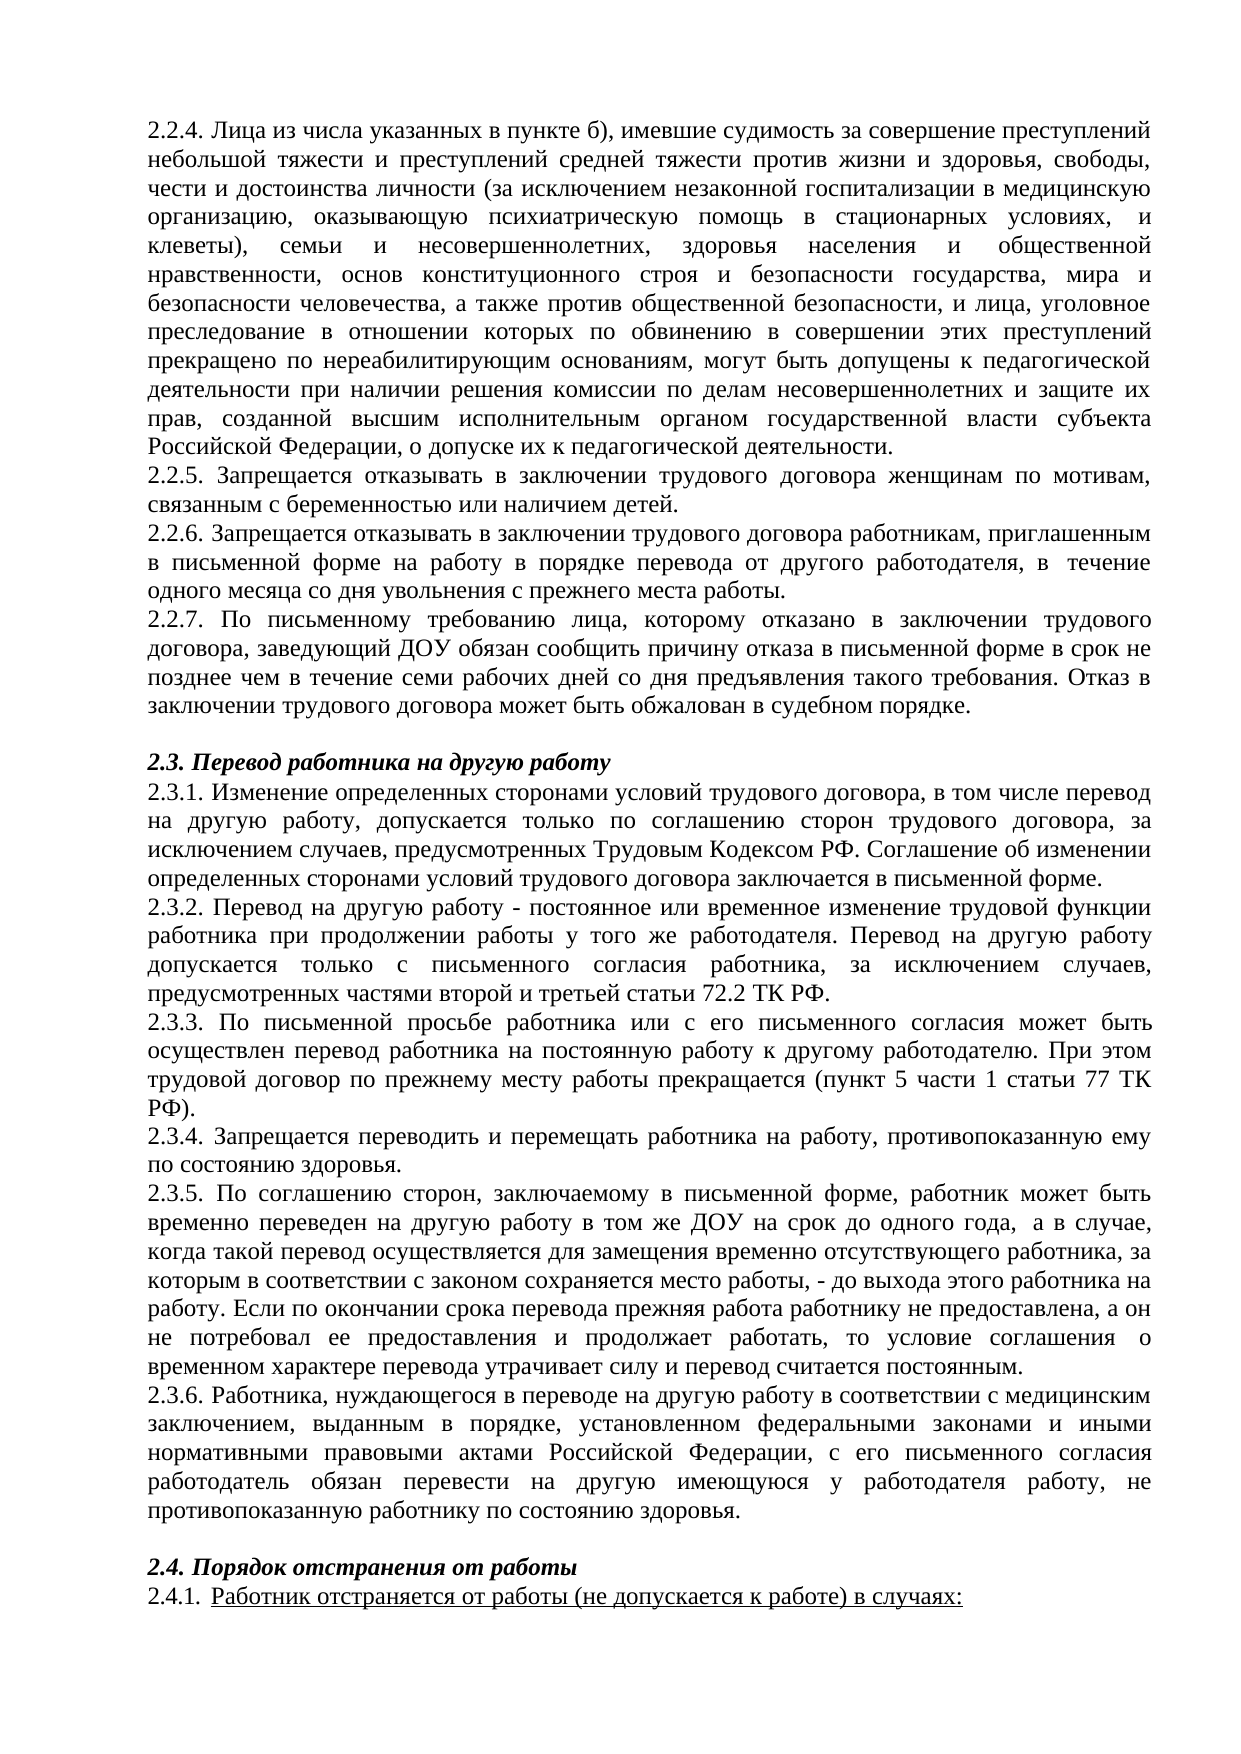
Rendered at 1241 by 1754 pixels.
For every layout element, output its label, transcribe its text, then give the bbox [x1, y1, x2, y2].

list Изменение определенных сторонами условий трудового договора, в том числе перевод на другую работу, допускается только по соглашению сторон трудового договора, за исключением случаев, предусмотренных Трудовым Кодексом РФ. Соглашение об изменении определенных сторонами условий трудового договора заключается в письменной форме. [147, 777, 1152, 892]
subtitle Перевод работника на другую работу [147, 748, 1178, 777]
list Перевод на другую работу - постоянное или временное изменение трудовой функции работника при продолжении работы у того же работодателя. Перевод на другую работу допускается только с письменного согласия работника, за исключением случаев, предусмотренных частями второй и третьей статьи 72.2 ТК РФ. [147, 892, 1152, 1007]
list Работник отстраняется от работы (не допускается к работе) в случаях: [147, 1581, 1178, 1610]
list По письменному требованию лица, которому отказано в заключении трудового договора, заведующий ДОУ обязан сообщить причину отказа в письменной форме в срок не позднее чем в течение семи рабочих дней со дня предъявления такого требования. Отказ в заключении трудового договора может быть обжалован в судебном порядке. [147, 604, 1152, 719]
list Запрещается переводить и перемещать работника на работу, противопоказанную ему по состоянию здоровья. [147, 1122, 1152, 1178]
subtitle Порядок отстранения от работы [147, 1553, 1178, 1581]
list Работника, нуждающегося в переводе на другую работу в соответствии с медицинским заключением, выданным в порядке, установленном федеральными законами и иными нормативными правовыми актами Российской Федерации, с его письменного согласия работодатель обязан перевести на другую имеющуюся у работодателя работу, не противопоказанную работнику по состоянию здоровья. [147, 1380, 1152, 1523]
list Запрещается отказывать в заключении трудового договора работникам, приглашенным в письменной форме на работу в порядке перевода от другого работодателя, в течение одного месяца со дня увольнения с прежнего места работы. [147, 518, 1151, 604]
list По письменной просьбе работника или с его письменного согласия может быть осуществлен перевод работника на постоянную работу к другому работодателю. При этом трудовой договор по прежнему месту работы прекращается (пункт 5 части 1 статьи 77 ТК РФ). [147, 1007, 1153, 1122]
list По соглашению сторон, заключаемому в письменной форме, работник может быть временно переведен на другую работу в том же ДОУ на срок до одного года, а в случае, когда такой перевод осуществляется для замещения временно отсутствующего работника, за которым в соответствии с законом сохраняется место работы, - до выхода этого работника на работу. Если по окончании срока перевода прежняя работа работнику не предоставлена, а он не потребовал ее предоставления и продолжает работать, то условие соглашения о временном характере перевода утрачивает силу и перевод считается постоянным. [147, 1178, 1152, 1380]
list Лица из числа указанных в пункте б), имевшие судимость за совершение преступлений небольшой тяжести и преступлений средней тяжести против жизни и здоровья, свободы, чести и достоинства личности (за исключением незаконной госпитализации в медицинскую организацию, оказывающую психиатрическую помощь в стационарных условиях, и клеветы), семьи и несовершеннолетних, здоровья населения и общественной нравственности, основ конституционного строя и безопасности государства, мира и безопасности человечества, а также против общественной безопасности, и лица, уголовное преследование в отношении которых по обвинению в совершении этих преступлений прекращено по нереабилитирующим основаниям, могут быть допущены к педагогической деятельности при наличии решения комиссии по делам несовершеннолетних и защите их прав, созданной высшим исполнительным органом государственной власти субъекта Российской Федерации, о допуске их к педагогической деятельности. [147, 115, 1152, 460]
list Запрещается отказывать в заключении трудового договора женщинам по мотивам, связанным с беременностью или наличием детей. [147, 460, 1151, 518]
